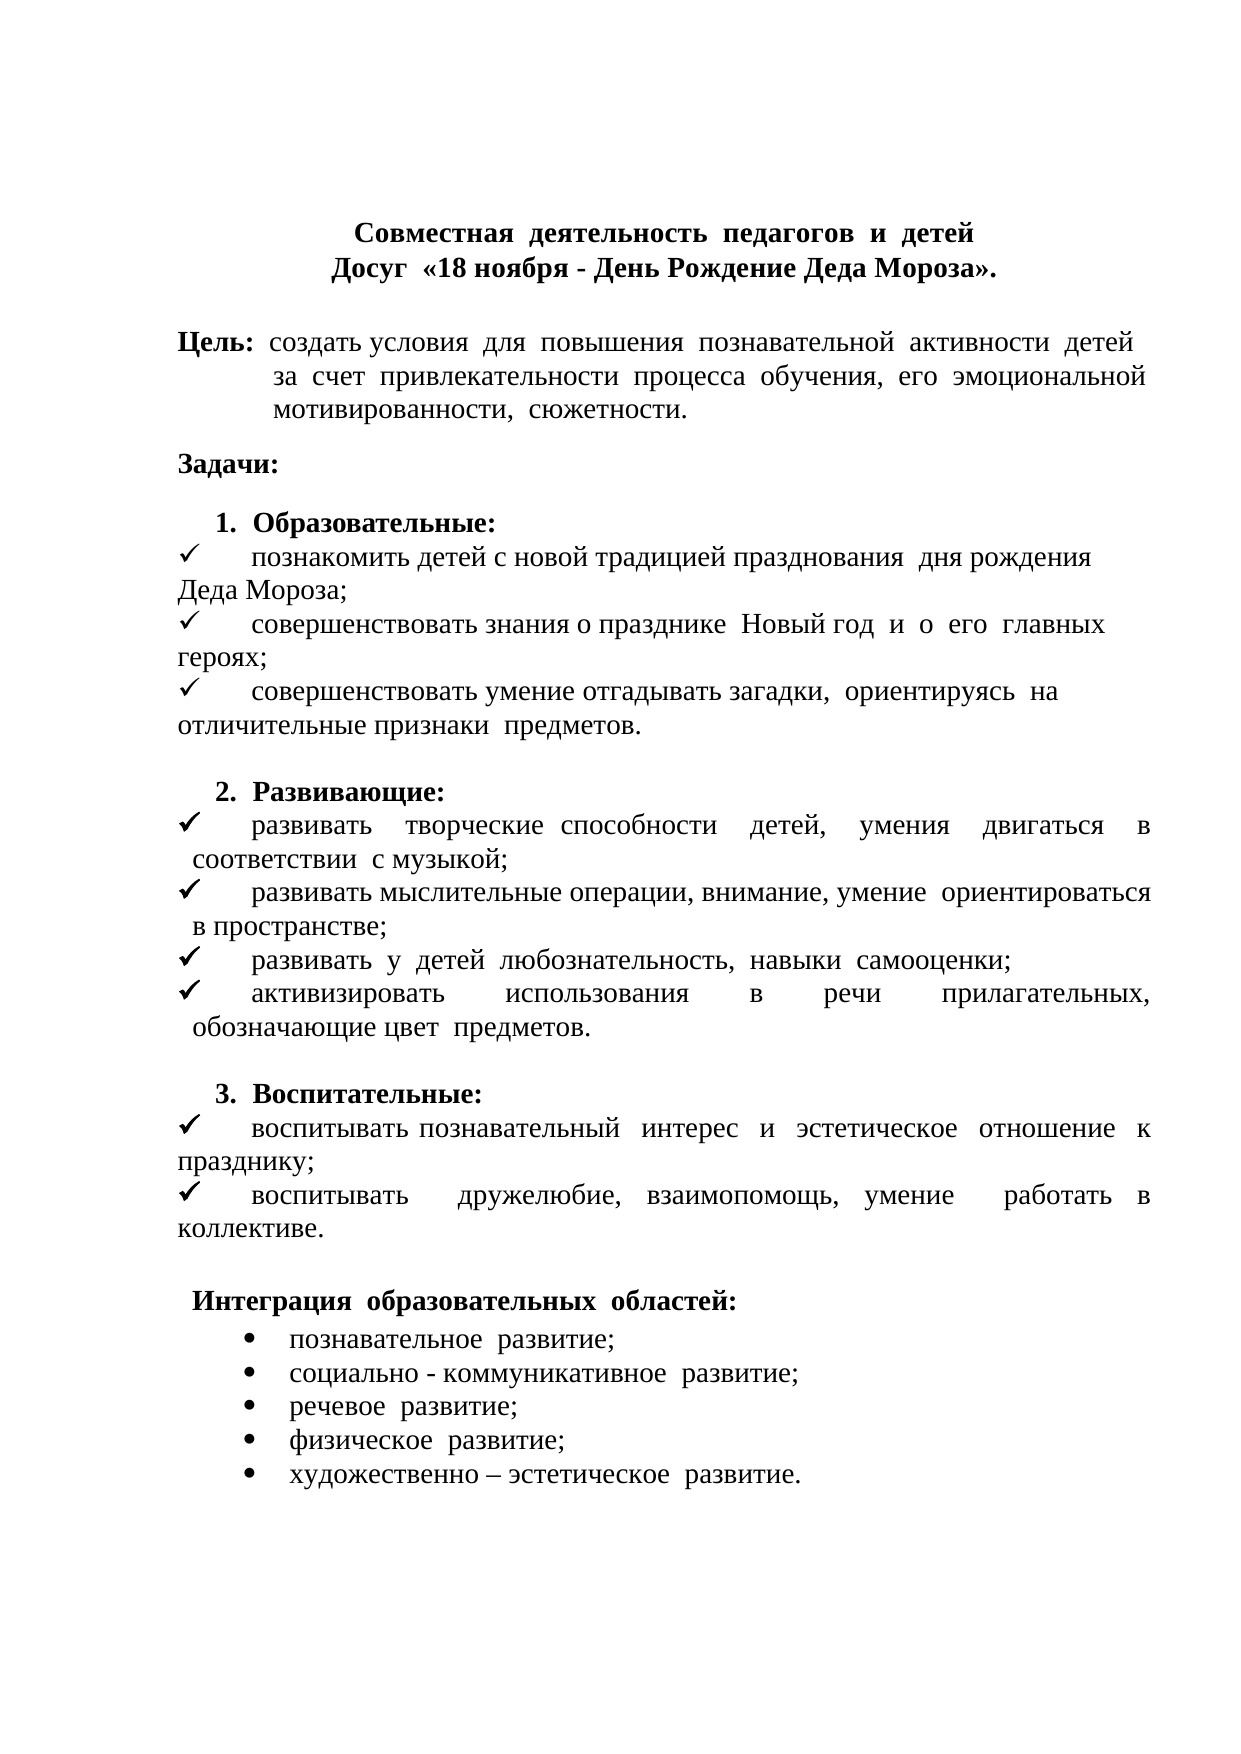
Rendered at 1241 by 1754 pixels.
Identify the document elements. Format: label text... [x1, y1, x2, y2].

list познавательное развитие; [244, 1321, 1152, 1355]
list развивать творческие способности детей, умения двигаться в соответствии с музыкой; [177, 807, 1152, 874]
text Задачи: [177, 446, 1152, 479]
list социально - коммуникативное развитие; [244, 1355, 1152, 1388]
list физическое развитие; [244, 1422, 1152, 1456]
text Цель: создать условия для повышения познавательной активности детей за счет привлекательности процесса обучения, его эмоциональной мотивированности, сюжетности. [177, 324, 1152, 425]
list познакомить детей с новой традицией празднования дня рождения Деда Мороза; [177, 539, 1152, 606]
list развивать у детей любознательность, навыки самооценки; [177, 942, 1152, 975]
subtitle Досуг «18 ноября - День Рождение Деда Мороза». [177, 256, 1152, 283]
list Образовательные: [215, 505, 1152, 539]
list речевое развитие; [244, 1388, 1152, 1422]
list Развивающие: [215, 774, 1152, 807]
list воспитывать познавательный интерес и эстетическое отношение к празднику; [177, 1110, 1152, 1177]
list активизировать использования в речи прилагательных, обозначающие цвет предметов. [177, 975, 1152, 1043]
subtitle Совместная деятельность педагогов и детей [177, 221, 1152, 248]
list совершенствовать знания о празднике Новый год и о его главных героях; [177, 606, 1152, 673]
list художественно – эстетическое развитие. [244, 1456, 1152, 1489]
list воспитывать дружелюбие, взаимопомощь, умение работать в коллективе. [177, 1177, 1152, 1244]
list совершенствовать умение отгадывать загадки, ориентируясь на отличительные признаки предметов. [177, 673, 1152, 740]
list развивать мыслительные операции, внимание, умение ориентироваться в пространстве; [177, 874, 1152, 942]
list Интеграция образовательных областей: [177, 1283, 1152, 1316]
list Воспитательные: [215, 1076, 1152, 1110]
